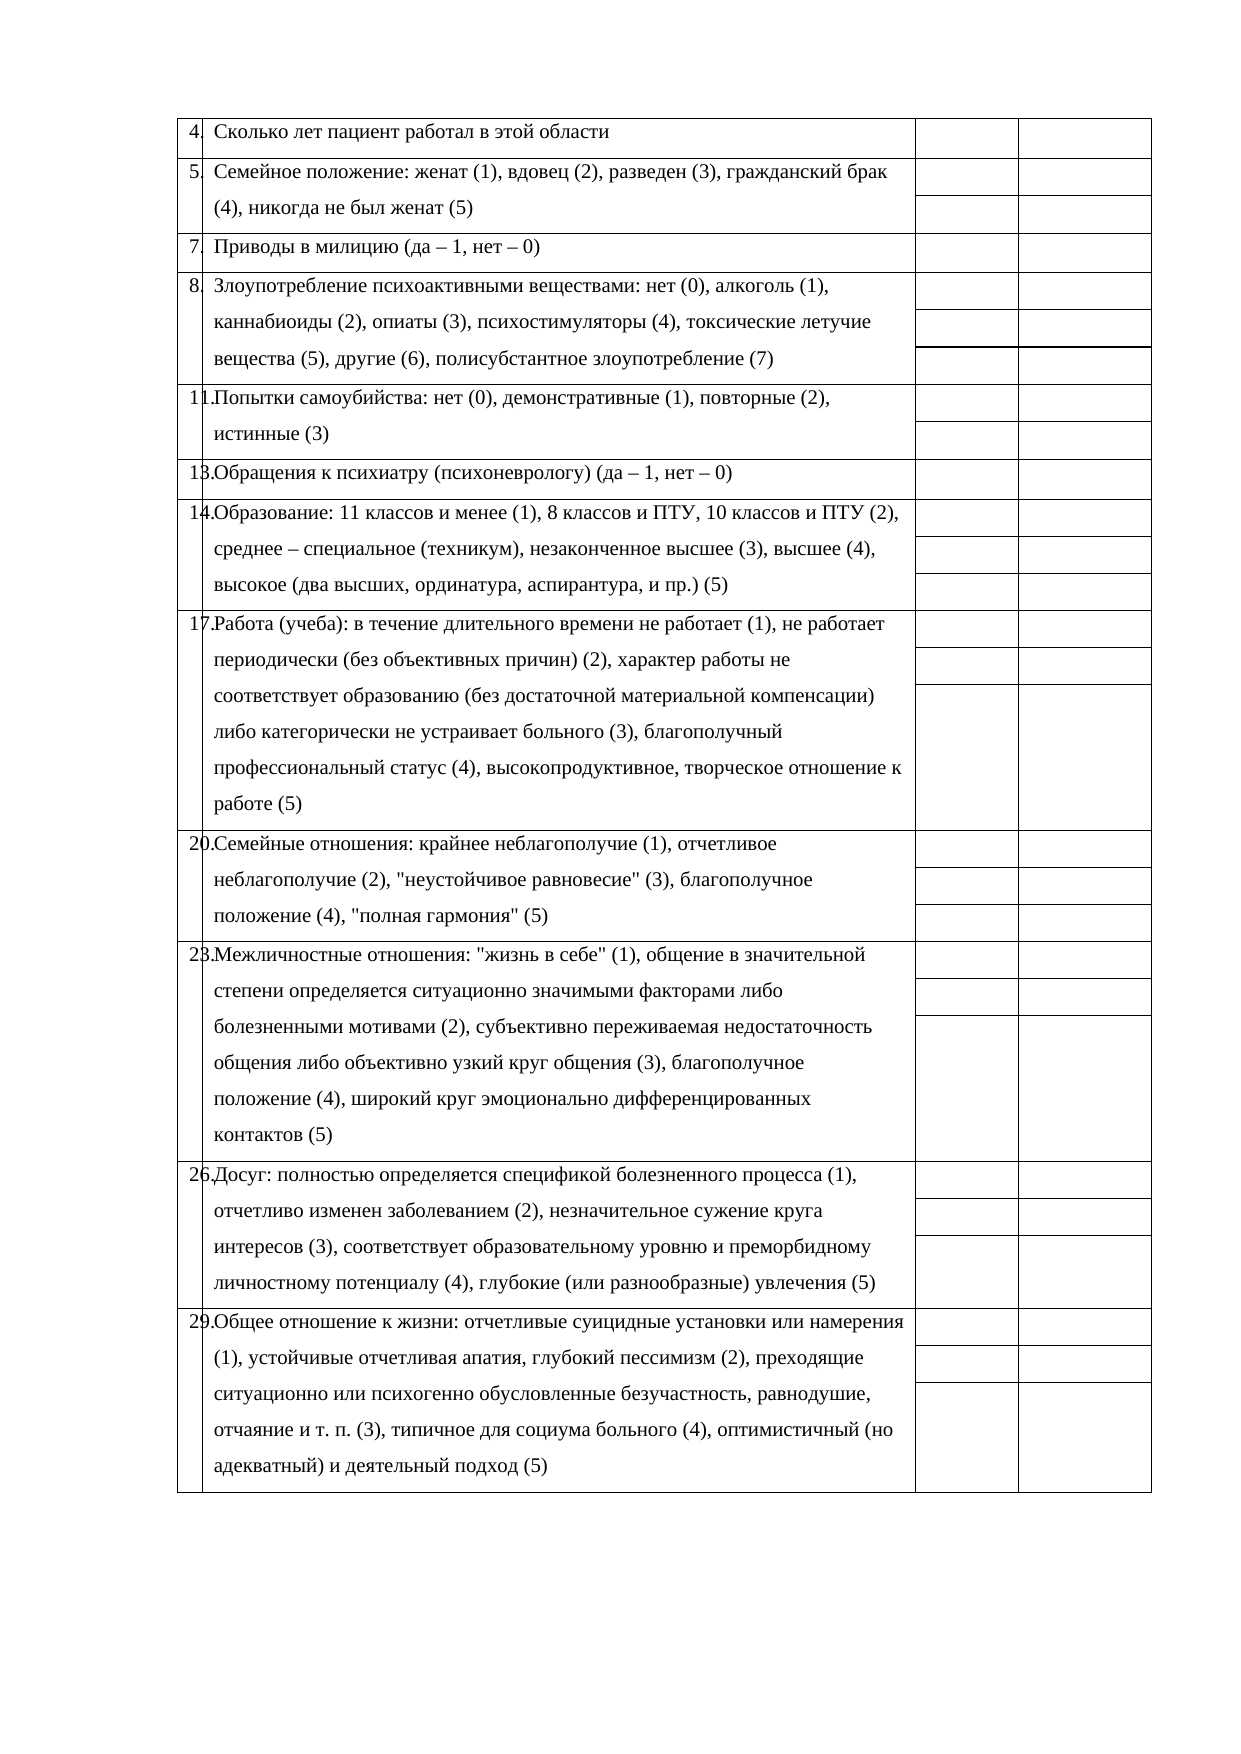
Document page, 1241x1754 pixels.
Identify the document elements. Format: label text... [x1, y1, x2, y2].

table_cell [1019, 611, 1151, 647]
table_cell [916, 648, 1018, 684]
table_cell [916, 1016, 1018, 1161]
table_cell [178, 1309, 202, 1492]
table_cell [178, 1162, 202, 1308]
table_cell Сколько лет пациент работал в этой области [203, 119, 915, 157]
table_cell [916, 310, 1018, 346]
table_cell [916, 1199, 1018, 1235]
table_cell [1019, 1199, 1151, 1235]
table_cell [1019, 500, 1151, 536]
table_cell [1019, 905, 1151, 941]
table_cell [916, 159, 1018, 194]
table_cell [916, 1383, 1018, 1492]
table_cell [1019, 648, 1151, 684]
table_cell [178, 234, 202, 272]
table_cell [916, 537, 1018, 573]
table_cell [916, 460, 1018, 498]
table_cell [916, 500, 1018, 536]
table_cell Семейное положение: женат (1), вдовец (2), разведен (3), гражданский брак (4), никогда не был женат (5) [203, 159, 915, 233]
table_cell [916, 234, 1018, 272]
table_cell [178, 159, 202, 233]
table_cell [916, 611, 1018, 647]
table_cell [1019, 868, 1151, 904]
table_cell [916, 348, 1018, 384]
table_cell Межличностные отношения: "жизнь в себе" (1), общение в значительной степени определяется ситуационно значимыми факторами либо болезненными мотивами (2), субъективно переживаемая недостаточность общения либо объективно узкий круг общения (3), благополучное положение (4), широкий круг эмоционально дифференцированных контактов (5) [203, 942, 915, 1161]
table_cell [1019, 159, 1151, 194]
table_cell Общее отношение к жизни: отчетливые суицидные установки или намерения (1), устойчивые отчетливая апатия, глубокий пессимизм (2), преходящие ситуационно или психогенно обусловленные безучастность, равнодушие, отчаяние и т. п. (3), типичное для социума больного (4), оптимистичный (но адекватный) и деятельный подход (5) [203, 1309, 915, 1492]
table_cell [1019, 310, 1151, 346]
table_cell Обращения к психиатру (психоневрологу) (да – 1, нет – 0) [203, 460, 915, 498]
table_cell [1019, 1162, 1151, 1198]
table_cell [1019, 1309, 1151, 1345]
table_cell [178, 831, 202, 941]
table_cell [1019, 1346, 1151, 1382]
table_cell [1019, 942, 1151, 978]
table_cell [1019, 574, 1151, 610]
table_cell [178, 460, 202, 498]
table_cell [916, 1309, 1018, 1345]
table_cell [916, 979, 1018, 1015]
table_cell Приводы в милицию (да – 1, нет – 0) [203, 234, 915, 272]
table_cell [1019, 348, 1151, 384]
table_cell [1019, 979, 1151, 1015]
table_cell [916, 422, 1018, 459]
table_cell [1019, 385, 1151, 421]
table_cell [1019, 119, 1151, 157]
table_cell [916, 273, 1018, 309]
table_cell Злоупотребление психоактивными веществами: нет (0), алкоголь (1), каннабиоиды (2), опиаты (3), психостимуляторы (4), токсические летучие вещества (5), другие (6), полисубстантное злоупотребление (7) [203, 273, 915, 384]
table_cell [916, 196, 1018, 233]
table_cell [916, 385, 1018, 421]
table_cell Семейные отношения: крайнее неблагополучие (1), отчетливое неблагополучие (2), "неустойчивое равновесие" (3), благополучное положение (4), "полная гармония" (5) [203, 831, 915, 941]
table_cell Попытки самоубийства: нет (0), демонстративные (1), повторные (2), истинные (3) [203, 385, 915, 459]
table_cell [178, 611, 202, 829]
table_cell [1019, 831, 1151, 867]
table_cell [916, 685, 1018, 829]
table_cell [178, 500, 202, 610]
table_cell [1019, 1383, 1151, 1492]
table_cell [178, 385, 202, 459]
table_cell [916, 574, 1018, 610]
table_cell [1019, 1236, 1151, 1308]
table_cell [1019, 234, 1151, 272]
table_cell [178, 119, 202, 157]
table_cell [916, 942, 1018, 978]
table_cell [916, 119, 1018, 157]
table_cell [916, 831, 1018, 867]
table_cell [916, 1346, 1018, 1382]
table_cell [1019, 685, 1151, 829]
table_cell [1019, 537, 1151, 573]
table_cell [1019, 460, 1151, 498]
table_cell [1019, 1016, 1151, 1161]
table_cell [916, 1162, 1018, 1198]
table_cell [916, 868, 1018, 904]
table_cell [916, 1236, 1018, 1308]
table_cell [178, 273, 202, 384]
table_cell [1019, 273, 1151, 309]
table_cell [916, 905, 1018, 941]
table_cell [1019, 196, 1151, 233]
table_cell Работа (учеба): в течение длительного времени не работает (1), не работает периодически (без объективных причин) (2), характер работы не соответствует образованию (без достаточной материальной компенсации) либо категорически не устраивает больного (3), благополучный профессиональный статус (4), высокопродуктивное, творческое отношение к работе (5) [203, 611, 915, 829]
table_cell [178, 942, 202, 1161]
table_cell Образование: 11 классов и менее (1), 8 классов и ПТУ, 10 классов и ПТУ (2), среднее – специальное (техникум), незаконченное высшее (3), высшее (4), высокое (два высших, ординатура, аспирантура, и пр.) (5) [203, 500, 915, 610]
table_cell Досуг: полностью определяется спецификой болезненного процесса (1), отчетливо изменен заболеванием (2), незначительное сужение круга интересов (3), соответствует образовательному уровню и преморбидному личностному потенциалу (4), глубокие (или разнообразные) увлечения (5) [203, 1162, 915, 1308]
table_cell [1019, 422, 1151, 459]
